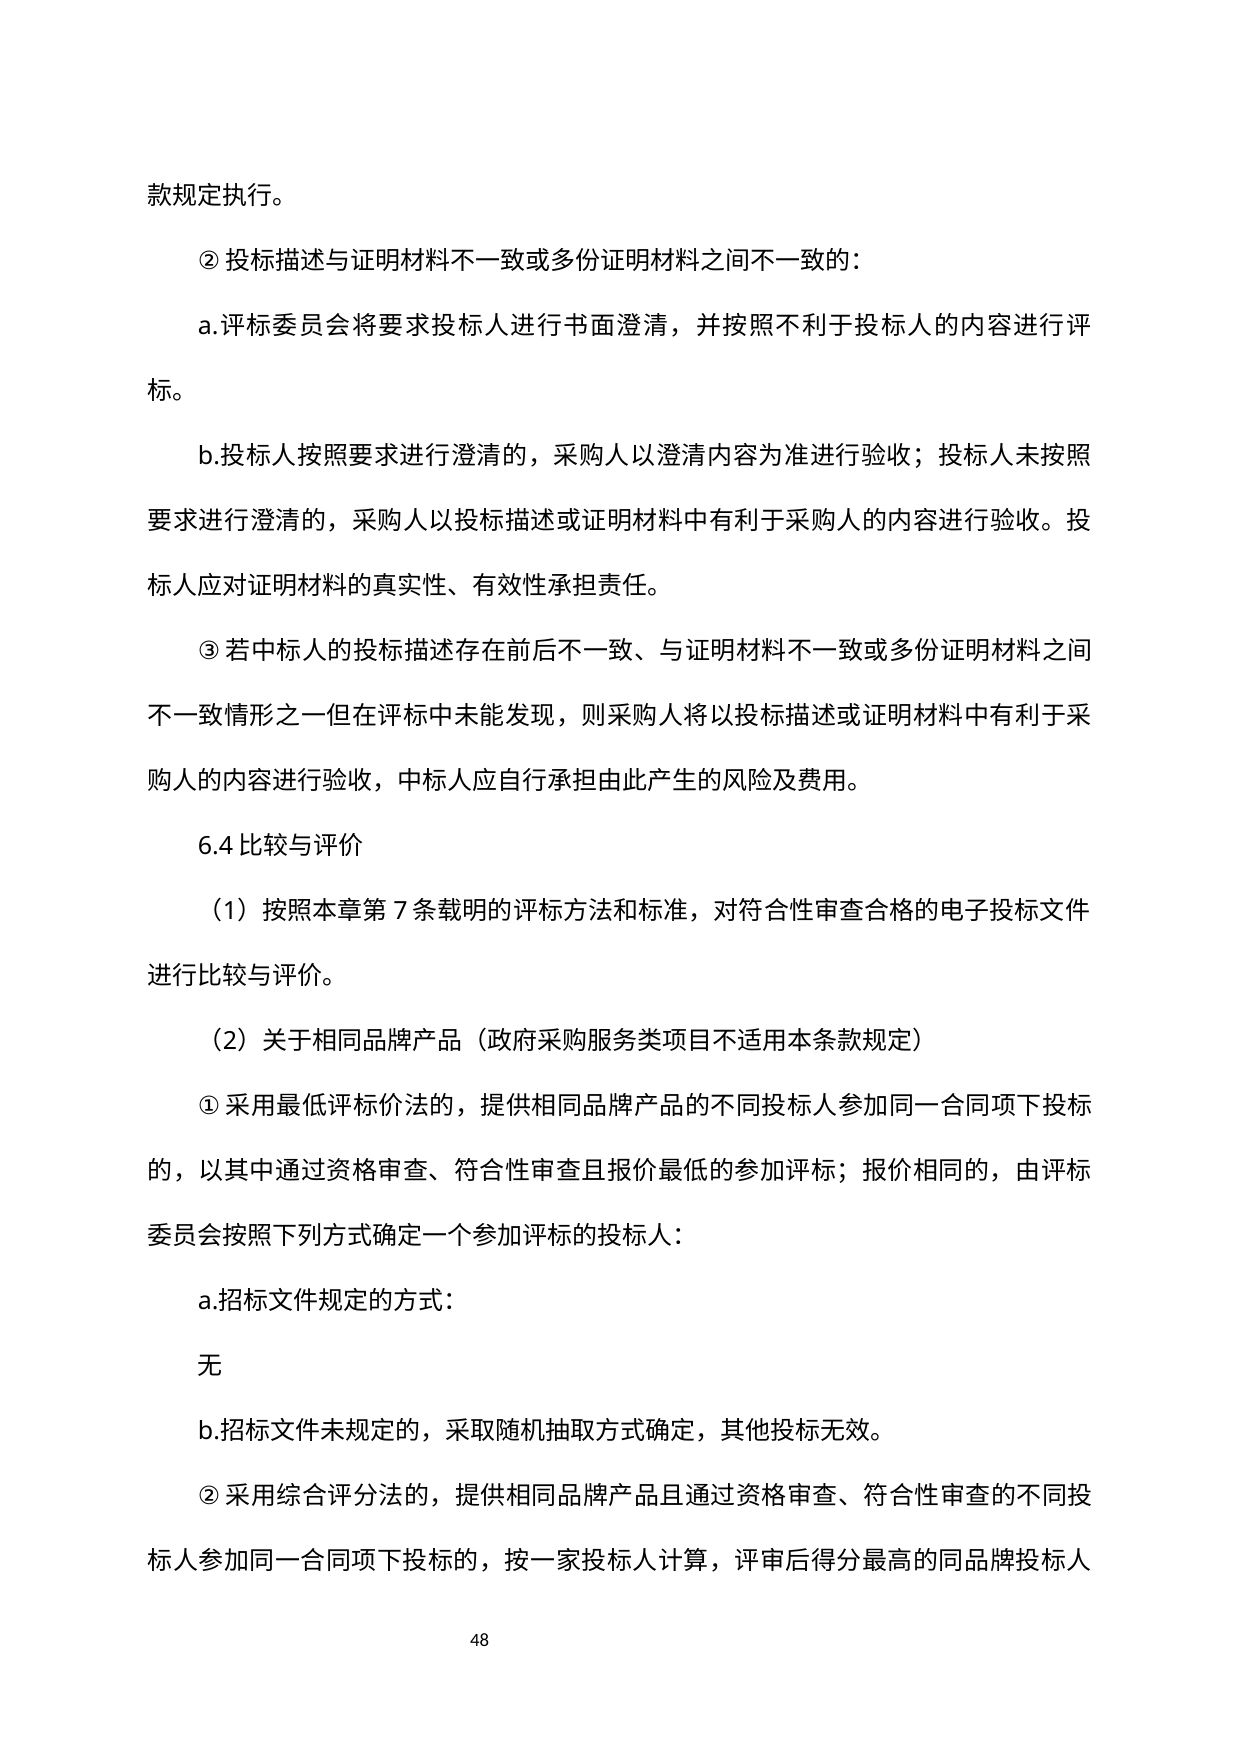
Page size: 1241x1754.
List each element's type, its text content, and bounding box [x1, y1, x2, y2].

text （2）关于相同品牌产品（政府采购服务类项目不适用本条款规定） [148, 1007, 1093, 1072]
text b.投标人按照要求进行澄清的，采购人以澄清内容为准进行验收；投标人未按照要求进行澄清的，采购人以投标描述或证明材料中有利于采购人的内容进行验收。投标人应对证明材料的真实性、有效性承担责任。 [148, 422, 1093, 617]
text 无 [148, 1332, 1093, 1397]
text ②投标描述与证明材料不一致或多份证明材料之间不一致的： [148, 227, 1093, 292]
text a.招标文件规定的方式： [148, 1267, 1093, 1332]
text 6.4比较与评价 [148, 812, 1093, 877]
text a.评标委员会将要求投标人进行书面澄清，并按照不利于投标人的内容进行评标。 [148, 292, 1093, 422]
text （1）按照本章第7条载明的评标方法和标准，对符合性审查合格的电子投标文件进行比较与评价。 [148, 877, 1093, 1007]
text ①采用最低评标价法的，提供相同品牌产品的不同投标人参加同一合同项下投标的，以其中通过资格审查、符合性审查且报价最低的参加评标；报价相同的，由评标委员会按照下列方式确定一个参加评标的投标人： [148, 1072, 1093, 1267]
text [148, 162, 1093, 227]
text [148, 1462, 1093, 1592]
text b.招标文件未规定的，采取随机抽取方式确定，其他投标无效。 [148, 1397, 1093, 1462]
text ③若中标人的投标描述存在前后不一致、与证明材料不一致或多份证明材料之间不一致情形之一但在评标中未能发现，则采购人将以投标描述或证明材料中有利于采购人的内容进行验收，中标人应自行承担由此产生的风险及费用。 [148, 617, 1093, 812]
